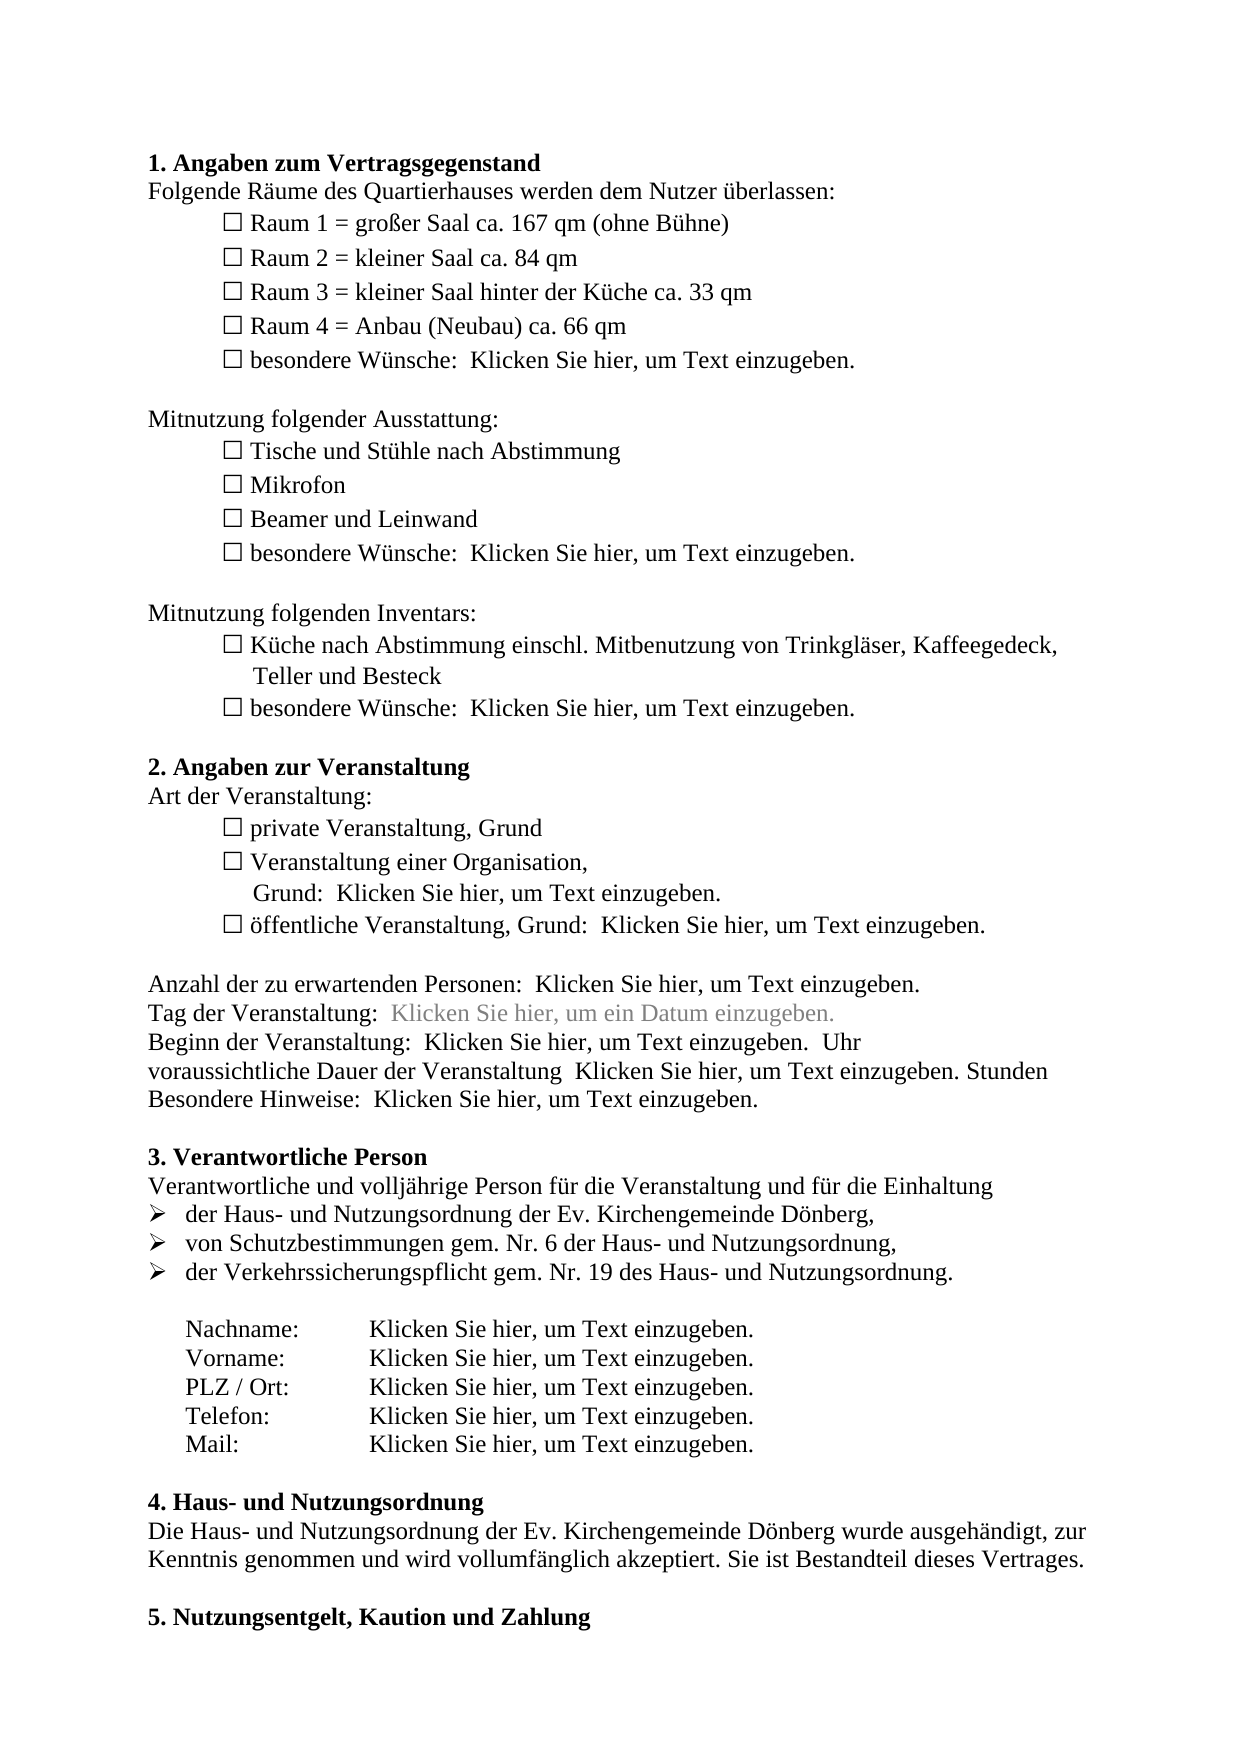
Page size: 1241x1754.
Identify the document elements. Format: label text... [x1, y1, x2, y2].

text öffentliche Veranstaltung, Grund: [148, 907, 1093, 941]
text Raum 3 = kleiner Saal hinter der Küche ca. 33 qm [148, 273, 1093, 307]
text Verantwortliche und volljährige Person für die Veranstaltung und für die Einhaltung [148, 1171, 1093, 1199]
text Beamer und Leinwand [148, 501, 1093, 535]
text Tag der Veranstaltung: [148, 998, 1093, 1027]
text Vorname: [185, 1343, 1093, 1372]
text 2. Angaben zur Veranstaltung [148, 752, 1093, 781]
text private Veranstaltung, Grund [148, 810, 1093, 844]
text Tische und Stühle nach Abstimmung [148, 433, 1093, 467]
text Teller und Besteck [148, 661, 1093, 689]
list von Schutzbestimmungen gem. Nr. 6 der Haus- und Nutzungsordnung, [148, 1228, 1093, 1257]
text Telefon: [185, 1401, 1093, 1429]
text voraussichtliche Dauer der Veranstaltung Stunden [148, 1056, 1093, 1084]
list der Verkehrssicherungspflicht gem. Nr. 19 des Haus- und Nutzungsordnung. [148, 1257, 1093, 1286]
text Mitnutzung folgender Ausstattung: [148, 404, 1093, 433]
text Nachname: [185, 1314, 1093, 1343]
text besondere Wünsche: [148, 689, 1093, 723]
text Folgende Räume des Quartierhauses werden dem Nutzer überlassen: [148, 176, 1093, 205]
text besondere Wünsche: [148, 535, 1093, 569]
text Mitnutzung folgenden Inventars: [148, 598, 1093, 627]
text Raum 2 = kleiner Saal ca. 84 qm [148, 239, 1093, 273]
text Mail: [185, 1429, 1093, 1458]
text PLZ / Ort: [185, 1372, 1093, 1401]
text Mikrofon [148, 467, 1093, 501]
text Küche nach Abstimmung einschl. Mitbenutzung von Trinkgläser, Kaffeegedeck, [148, 627, 1093, 661]
text Art der Veranstaltung: [148, 781, 1093, 810]
text besondere Wünsche: [148, 341, 1093, 375]
text 4. Haus- und Nutzungsordnung [148, 1487, 1093, 1516]
text Raum 1 = großer Saal ca. 167 qm (ohne Bühne) [148, 205, 1093, 239]
text Grund: [148, 878, 1093, 907]
text Raum 4 = Anbau (Neubau) ca. 66 qm [148, 307, 1093, 341]
text Anzahl der zu erwartenden Personen: [148, 969, 1093, 998]
text Die Haus- und Nutzungsordnung der Ev. Kirchengemeinde Dönberg wurde ausgehändigt, zur Kenntnis genommen und wird vollumfänglich akzeptiert. Sie ist Bestandteil dieses Vertrages. [148, 1516, 1093, 1573]
text 5. Nutzungsentgelt, Kaution und Zahlung [148, 1602, 1093, 1631]
text Besondere Hinweise: [148, 1084, 1093, 1113]
text 1. Angaben zum Vertragsgegenstand [148, 148, 1093, 176]
text Veranstaltung einer Organisation, [148, 844, 1093, 878]
text Beginn der Veranstaltung: Uhr [148, 1027, 1093, 1056]
text 3. Verantwortliche Person [148, 1142, 1093, 1171]
list der Haus- und Nutzungsordnung der Ev. Kirchengemeinde Dönberg, [148, 1199, 1093, 1228]
